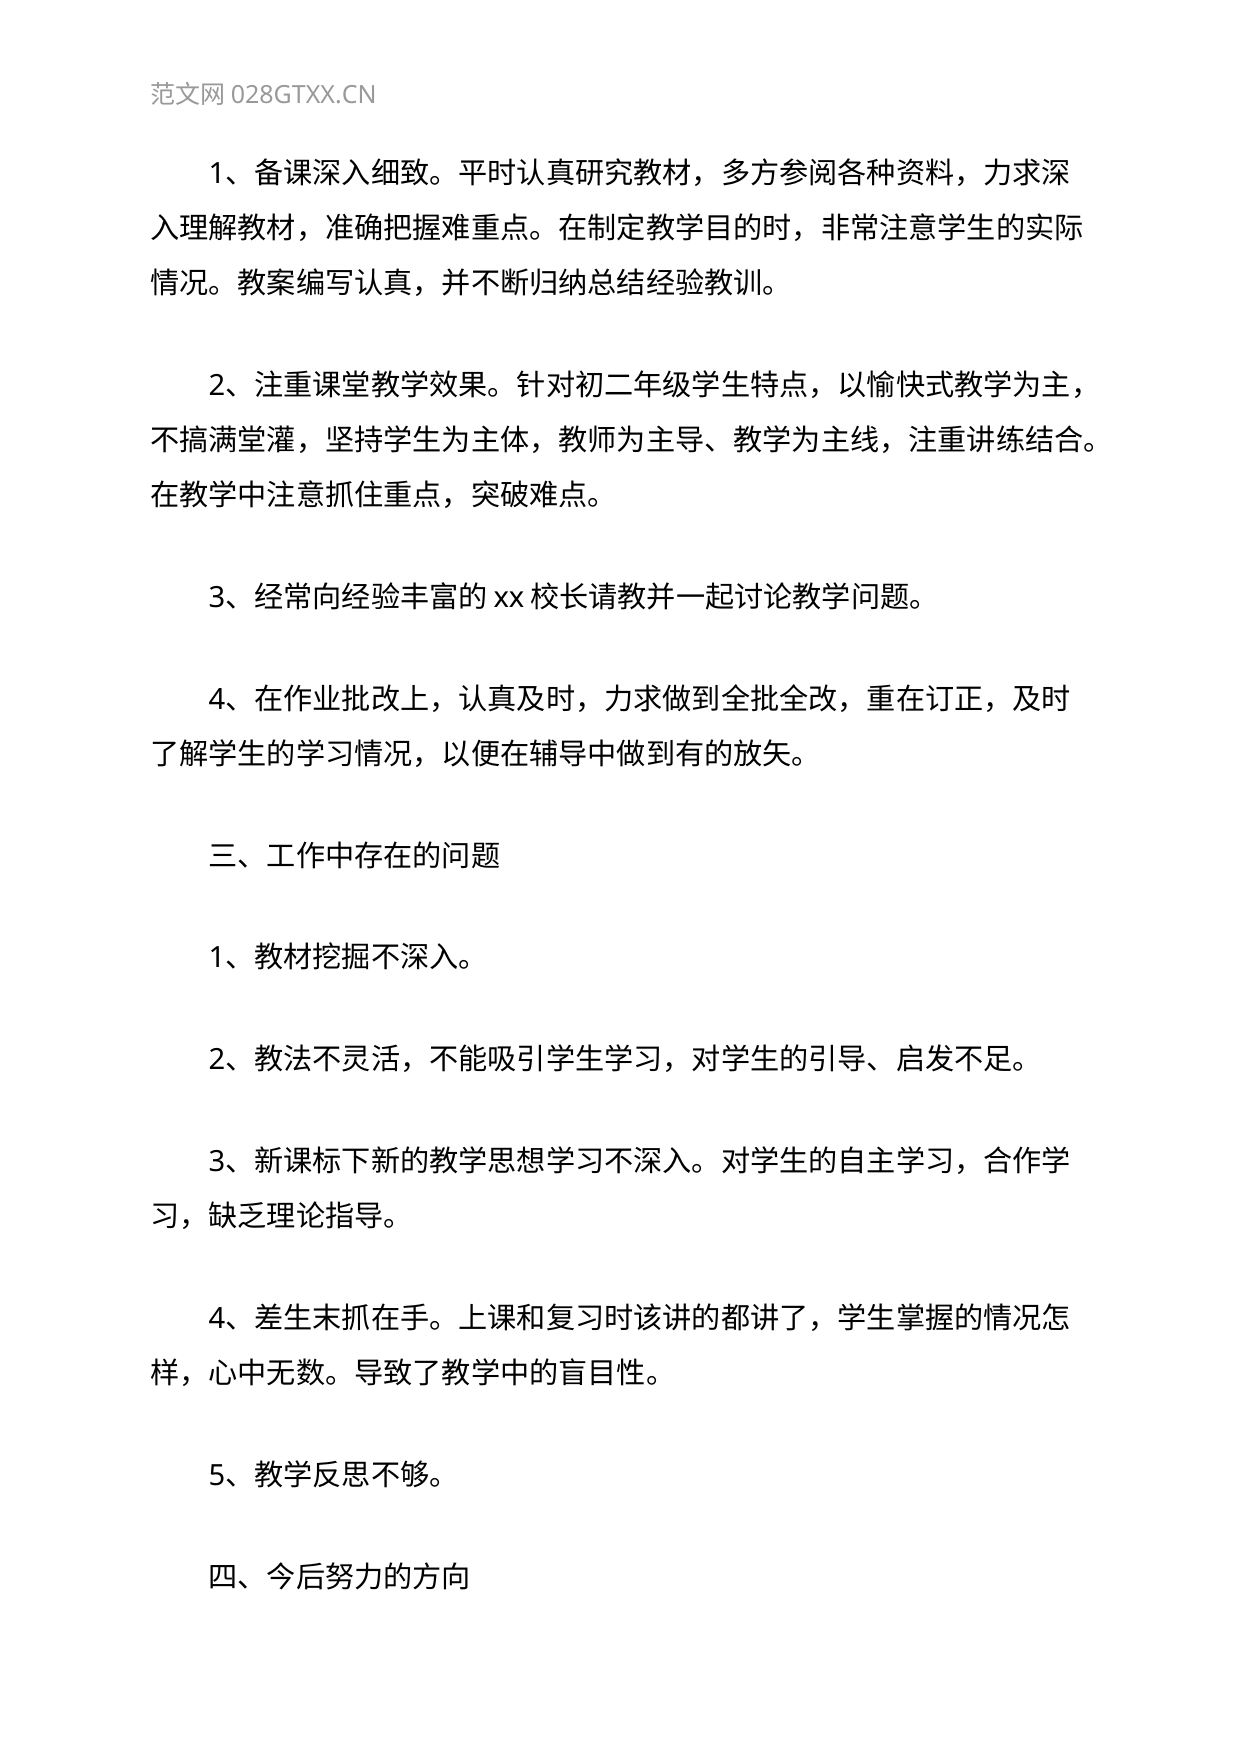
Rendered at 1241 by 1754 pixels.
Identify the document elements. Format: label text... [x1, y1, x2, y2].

text 4、在作业批改上，认真及时，力求做到全批全改，重在订正，及时了解学生的学习情况，以便在辅导中做到有的放矢。 [150, 675, 1090, 773]
text 4、差生末抓在手。上课和复习时该讲的都讲了，学生掌握的情况怎样，心中无数。导致了教学中的盲目性。 [150, 1294, 1090, 1392]
text 2、教法不灵活，不能吸引学生学习，对学生的引导、启发不足。 [150, 1036, 1090, 1078]
text 3、经常向经验丰富的xx校长请教并一起讨论教学问题。 [150, 573, 1090, 616]
text 三、工作中存在的问题 [150, 832, 1090, 874]
text 2、注重课堂教学效果。针对初二年级学生特点，以愉快式教学为主，不搞满堂灌，坚持学生为主体，教师为主导、教学为主线，注重讲练结合。在教学中注意抓住重点，突破难点。 [150, 362, 1090, 514]
text 1、教材挖掘不深入。 [150, 934, 1090, 976]
text 3、新课标下新的教学思想学习不深入。对学生的自主学习，合作学习，缺乏理论指导。 [150, 1138, 1090, 1235]
text 5、教学反思不够。 [150, 1451, 1090, 1494]
text 四、今后努力的方向 [150, 1553, 1090, 1596]
text 1、备课深入细致。平时认真研究教材，多方参阅各种资料，力求深入理解教材，准确把握难重点。在制定教学目的时，非常注意学生的实际情况。教案编写认真，并不断归纳总结经验教训。 [150, 150, 1090, 302]
